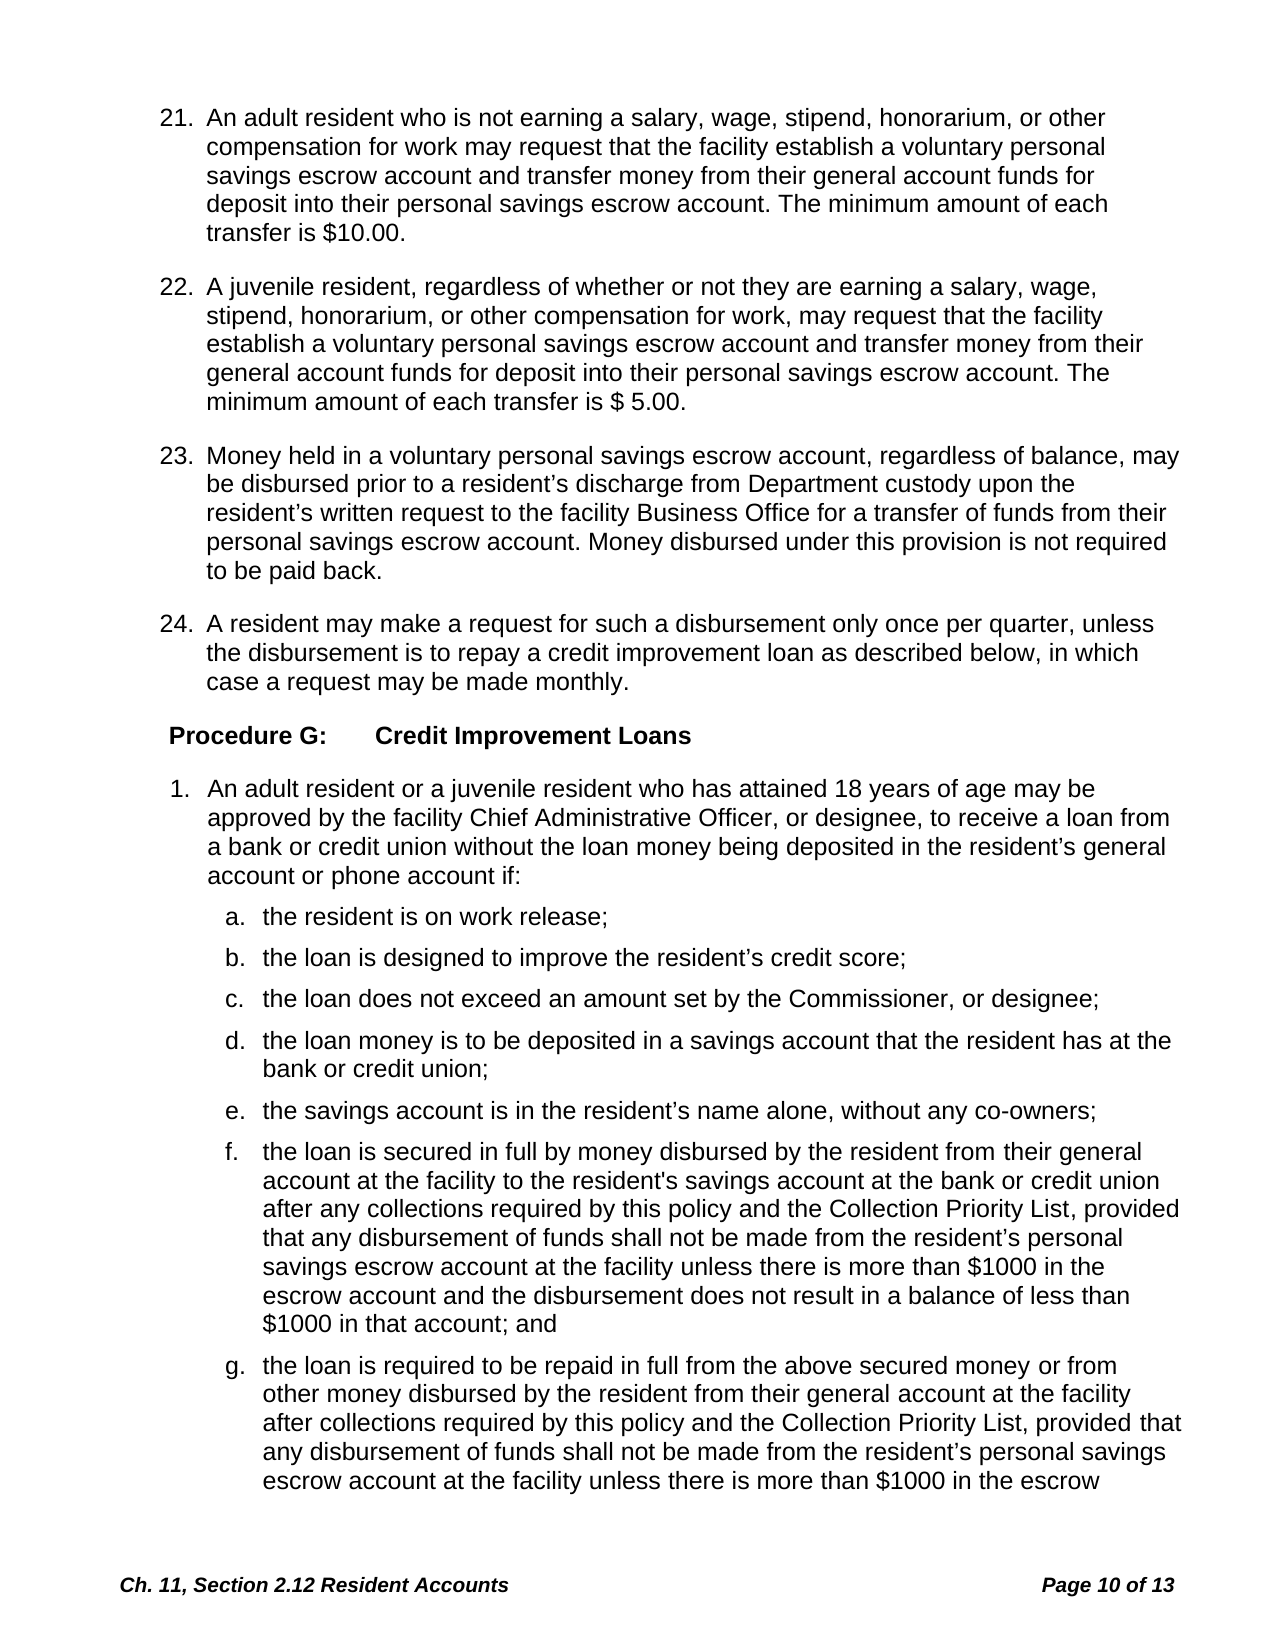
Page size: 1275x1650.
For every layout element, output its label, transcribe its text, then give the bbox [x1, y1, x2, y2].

list An adult resident who is not earning a salary, wage, stipend, honorarium, or other compensation for work may request that the facility establish a voluntary personal savings escrow account and transfer money from their general account funds for deposit into their personal savings escrow account. The minimum amount of each transfer is $10.00. [159, 103, 1181, 247]
list the loan does not exceed an amount set by the Commissioner, or designee; [225, 984, 1181, 1013]
list A resident may make a request for such a disbursement only once per quarter, unless the disbursement is to repay a credit improvement loan as described below, in which case a request may be made monthly. [159, 609, 1181, 696]
list the savings account is in the resident’s name alone, without any co-owners; [225, 1096, 1181, 1124]
list the resident is on work release; [225, 902, 1181, 931]
text Procedure G: Credit Improvement Loans [169, 721, 1181, 749]
list the loan is secured in full by money disbursed by the resident from their general account at the facility to the resident's savings account at the bank or credit union after any collections required by this policy and the Collection Priority List, provided that any disbursement of funds shall not be made from the resident’s personal savings escrow account at the facility unless there is more than $1000 in the escrow account and the disbursement does not result in a balance of less than $1000 in that account; and [225, 1137, 1181, 1338]
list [225, 1351, 1181, 1494]
list the loan is designed to improve the resident’s credit score; [225, 943, 1181, 972]
list An adult resident or a juvenile resident who has attained 18 years of age may be approved by the facility Chief Administrative Officer, or designee, to receive a loan from a bank or credit union without the loan money being deposited in the resident’s general account or phone account if: [169, 774, 1181, 889]
list A juvenile resident, regardless of whether or not they are earning a salary, wage, stipend, honorarium, or other compensation for work, may request that the facility establish a voluntary personal savings escrow account and transfer money from their general account funds for deposit into their personal savings escrow account. The minimum amount of each transfer is $ 5.00. [159, 272, 1181, 416]
list the loan money is to be deposited in a savings account that the resident has at the bank or credit union; [225, 1026, 1181, 1083]
list Money held in a voluntary personal savings escrow account, regardless of balance, may be disbursed prior to a resident’s discharge from Department custody upon the resident’s written request to the facility Business Office for a transfer of funds from their personal savings escrow account. Money disbursed under this provision is not required to be paid back. [159, 441, 1181, 584]
